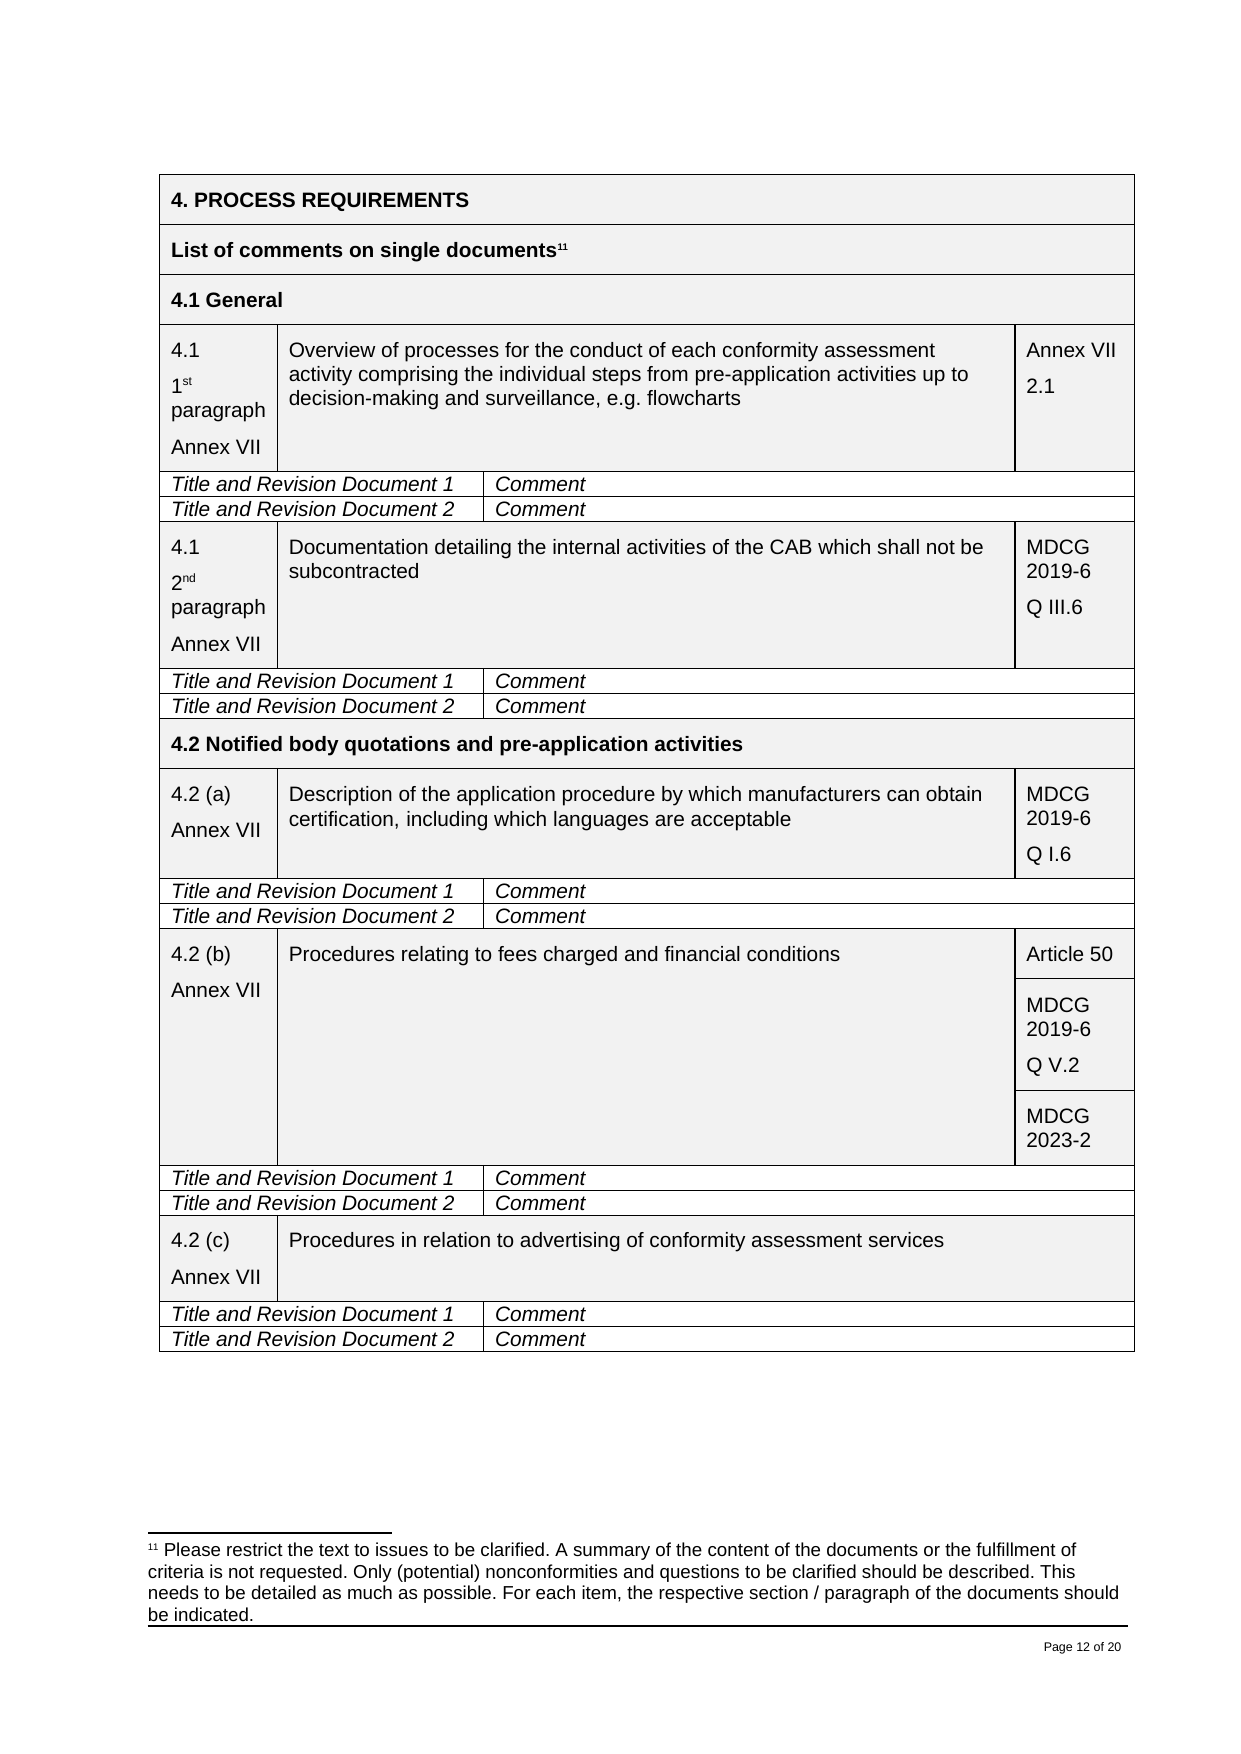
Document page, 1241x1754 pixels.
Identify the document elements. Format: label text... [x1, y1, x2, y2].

table_cell MDCG 2019-6 Q V.2 [1016, 979, 1134, 1090]
table_cell Description of the application procedure by which manufacturers can obtain certification, including which languages are acceptable [278, 769, 1014, 878]
table_cell Title and Revision Document 1 [160, 669, 483, 693]
table_cell Comment [484, 669, 1134, 693]
table_cell Comment [484, 1327, 1134, 1351]
table_cell List of comments on single documents [160, 225, 1134, 274]
table_cell Procedures relating to fees charged and financial conditions [278, 929, 1014, 1165]
table_cell Procedures in relation to advertising of conformity assessment services [278, 1216, 1134, 1301]
table_cell 4.2 (c) Annex VII [160, 1216, 277, 1301]
table_cell 4.1 1st paragraph Annex VII [160, 325, 277, 471]
table_cell Title and Revision Document 2 [160, 1191, 483, 1215]
table_cell Title and Revision Document 2 [160, 694, 483, 718]
table_cell 4.2 Notified body quotations and pre-application activities [160, 719, 1134, 768]
table_cell MDCG 2019-6 Q III.6 [1016, 522, 1134, 668]
table_cell Title and Revision Document 2 [160, 497, 483, 521]
table_cell Comment [484, 472, 1134, 496]
table_cell Comment [484, 694, 1134, 718]
table_header 4. PROCESS REQUIREMENTS [160, 175, 1134, 224]
table_cell Article 50 [1016, 929, 1134, 978]
table_cell Comment [484, 879, 1134, 903]
table_cell 4.1 General [160, 275, 1134, 324]
table_cell 4.2 (a) Annex VII [160, 769, 277, 878]
table_cell 4.2 (b) Annex VII [160, 929, 277, 1165]
table_cell Documentation detailing the internal activities of the CAB which shall not be subcontracted [278, 522, 1014, 668]
table_cell Title and Revision Document 1 [160, 879, 483, 903]
table_cell MDCG 2023-2 [1016, 1091, 1134, 1165]
table_cell Title and Revision Document 2 [160, 904, 483, 928]
table_cell Title and Revision Document 1 [160, 1166, 483, 1190]
table_cell Comment [484, 1166, 1134, 1190]
table_cell 4.1 2nd paragraph Annex VII [160, 522, 277, 668]
table_cell Comment [484, 1302, 1134, 1326]
table_cell Title and Revision Document 2 [160, 1327, 483, 1351]
table_cell Title and Revision Document 1 [160, 472, 483, 496]
table_cell Overview of processes for the conduct of each conformity assessment activity comprising the individual steps from pre-application activities up to decision-making and surveillance, e.g. flowcharts [278, 325, 1014, 471]
table_cell MDCG 2019-6 Q I.6 [1016, 769, 1134, 878]
table_cell Comment [484, 1191, 1134, 1215]
table_cell Title and Revision Document 1 [160, 1302, 483, 1326]
table_cell Annex VII 2.1 [1016, 325, 1134, 471]
table_cell Comment [484, 497, 1134, 521]
table_cell Comment [484, 904, 1134, 928]
